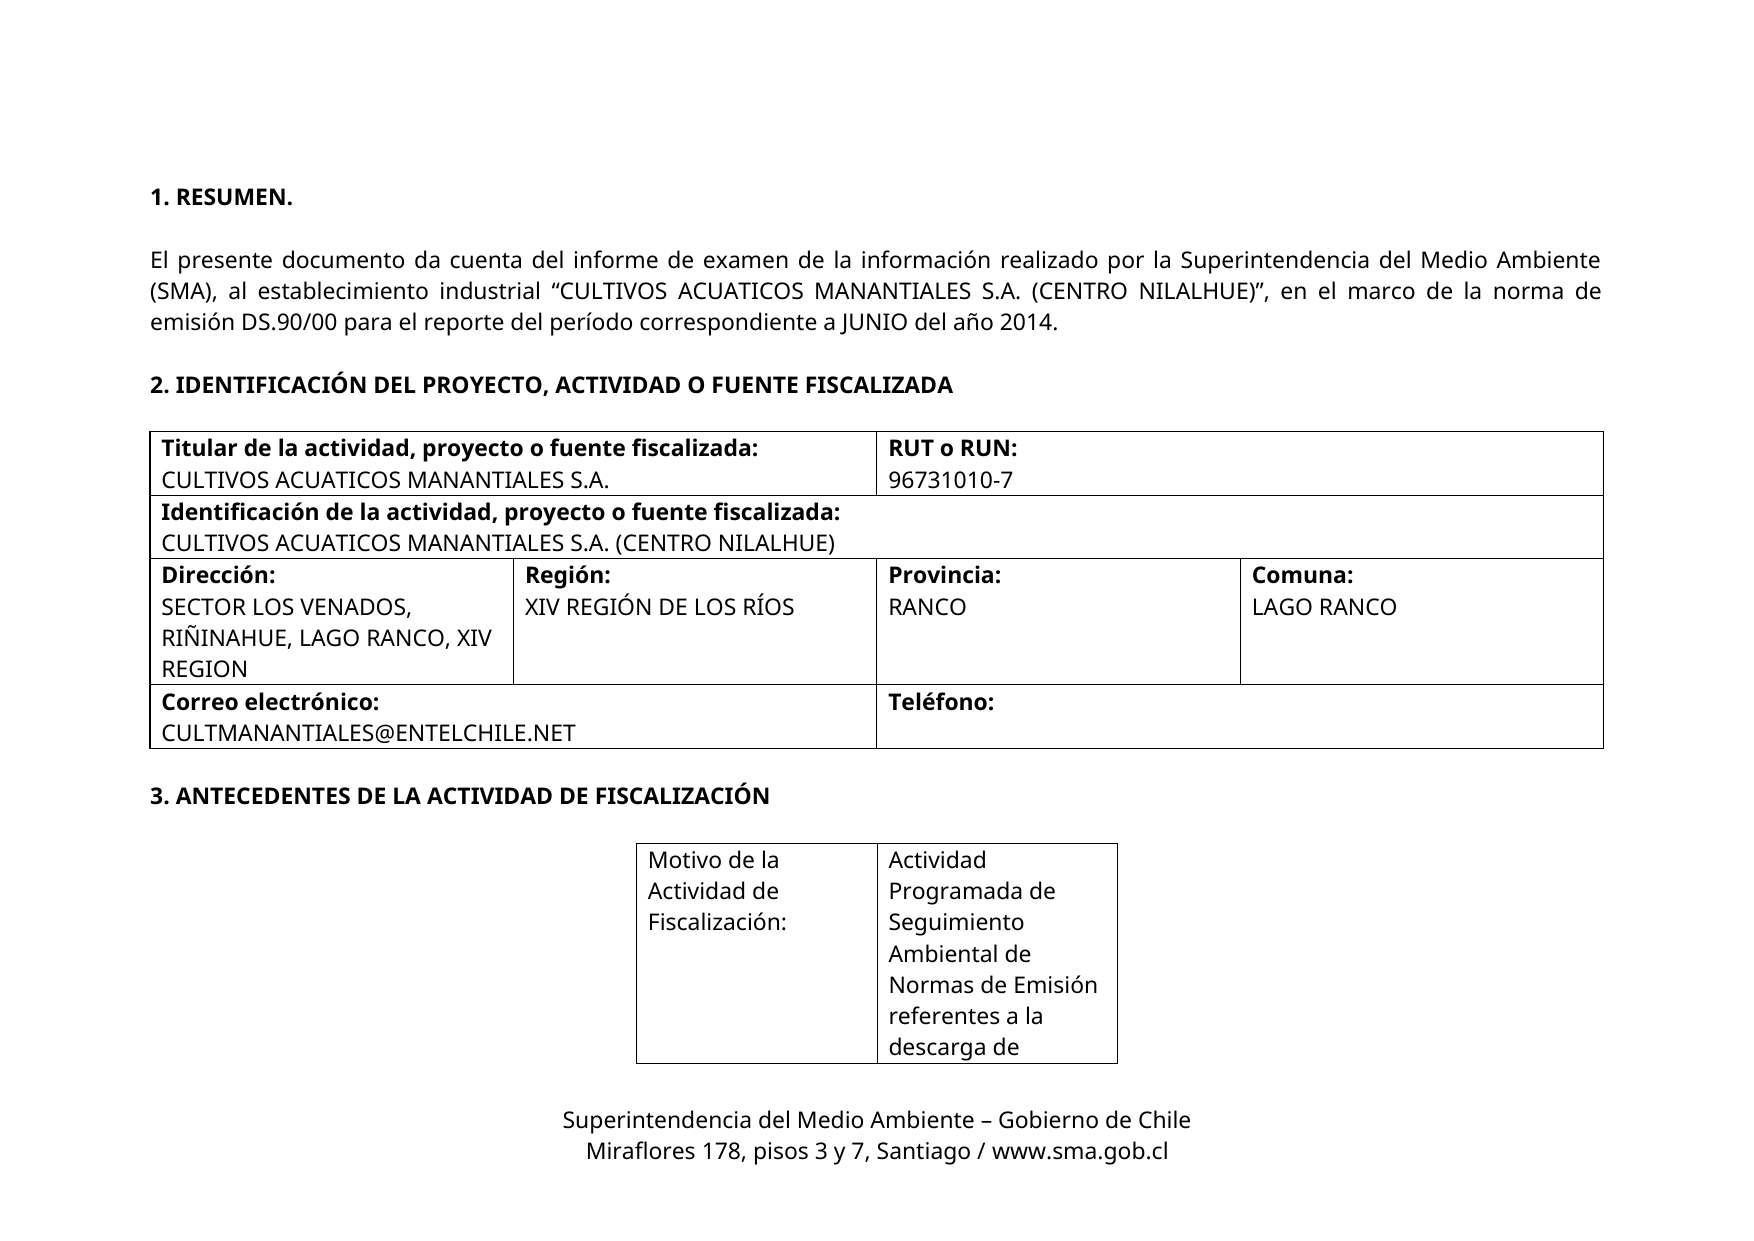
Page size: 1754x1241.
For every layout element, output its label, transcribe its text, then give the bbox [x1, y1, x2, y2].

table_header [878, 844, 1117, 1062]
table_cell Identificación de la actividad, proyecto o fuente fiscalizada: CULTIVOS ACUATICOS MANANTIALES S.A. (CENTRO NILALHUE) [151, 496, 1603, 558]
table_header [637, 844, 877, 1062]
table_header RUT o RUN: 96731010-7 [877, 432, 1603, 495]
table_cell Teléfono: [877, 685, 1603, 748]
text 2. IDENTIFICACIÓN DEL PROYECTO, ACTIVIDAD O FUENTE FISCALIZADA [150, 337, 1604, 400]
table_header Titular de la actividad, proyecto o fuente fiscalizada: CULTIVOS ACUATICOS MANANTIALES S.A. [151, 432, 876, 495]
text El presente documento da cuenta del informe de examen de la información realizado por la Superintendencia del Medio Ambiente (SMA), al establecimiento industrial “CULTIVOS ACUATICOS MANANTIALES S.A. (CENTRO NILALHUE)”, en el marco de la norma de emisión DS.90/00 para el reporte del período correspondiente a JUNIO del año 2014. [150, 212, 1604, 337]
table_cell Dirección: SECTOR LOS VENADOS, RIÑINAHUE, LAGO RANCO, XIV REGION [151, 559, 513, 684]
table_cell Correo electrónico: CULTMANANTIALES@ENTELCHILE.NET [151, 685, 876, 748]
table_cell Comuna: LAGO RANCO [1241, 559, 1603, 684]
table_cell Región: XIV REGIÓN DE LOS RÍOS [514, 559, 876, 684]
text 1. RESUMEN. [150, 150, 1604, 212]
table_cell Provincia: RANCO [877, 559, 1240, 684]
text 3. ANTECEDENTES DE LA ACTIVIDAD DE FISCALIZACIÓN [150, 749, 1604, 811]
